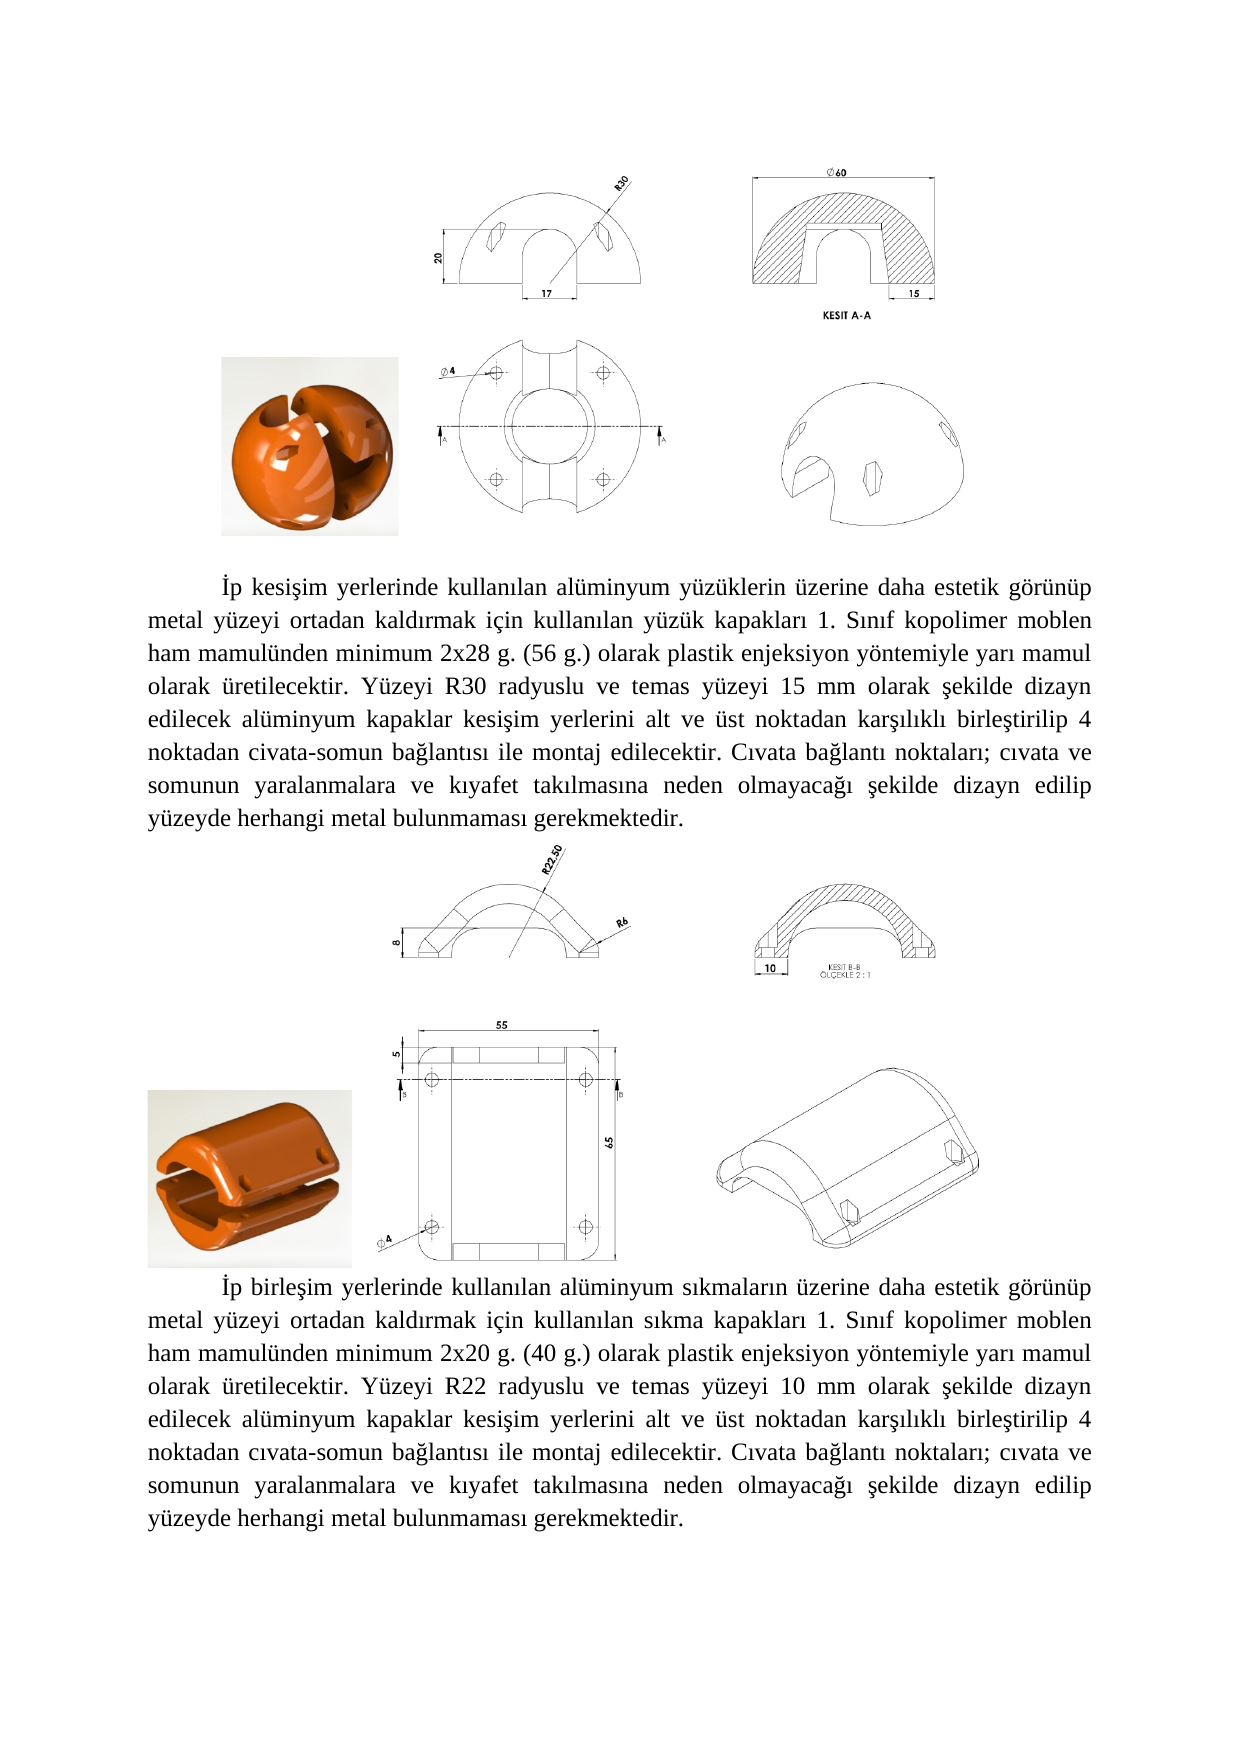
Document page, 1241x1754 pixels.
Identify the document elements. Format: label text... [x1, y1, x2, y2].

picture [417, 147, 976, 536]
picture [221, 357, 399, 536]
text İp birleşim yerlerinde kullanılan alüminyum sıkmaların üzerine daha estetik görünüp metal yüzeyi ortadan kaldırmak için kullanılan sıkma kapakları 1. Sınıf kopolimer moblen ham mamulünden minimum 2x20 g. (40 g.) olarak plastik enjeksiyon yöntemiyle yarı mamul olarak üretilecektir. Yüzeyi R22 radyuslu ve temas yüzeyi 10 mm olarak şekilde dizayn edilecek alüminyum kapaklar kesişim yerlerini alt ve üst noktadan karşılıklı birleştirilip 4 noktadan cıvata-somun bağlantısı ile montaj edilecektir. Cıvata bağlantı noktaları; cıvata ve somunun yaralanmalara ve kıyafet takılmasına neden olmayacağı şekilde dizayn edilip yüzeyde herhangi metal bulunmaması gerekmektedir. [148, 1272, 1093, 1532]
picture [358, 836, 987, 1268]
text İp kesişim yerlerinde kullanılan alüminyum yüzüklerin üzerine daha estetik görünüp metal yüzeyi ortadan kaldırmak için kullanılan yüzük kapakları 1. Sınıf kopolimer moblen ham mamulünden minimum 2x28 g. (56 g.) olarak plastik enjeksiyon yöntemiyle yarı mamul olarak üretilecektir. Yüzeyi R30 radyuslu ve temas yüzeyi 15 mm olarak şekilde dizayn edilecek alüminyum kapaklar kesişim yerlerini alt ve üst noktadan karşılıklı birleştirilip 4 noktadan civata-somun bağlantısı ile montaj edilecektir. Cıvata bağlantı noktaları; cıvata ve somunun yaralanmalara ve kıyafet takılmasına neden olmayacağı şekilde dizayn edilip yüzeyde herhangi metal bulunmaması gerekmektedir. [148, 572, 1093, 832]
picture [147, 1090, 353, 1268]
